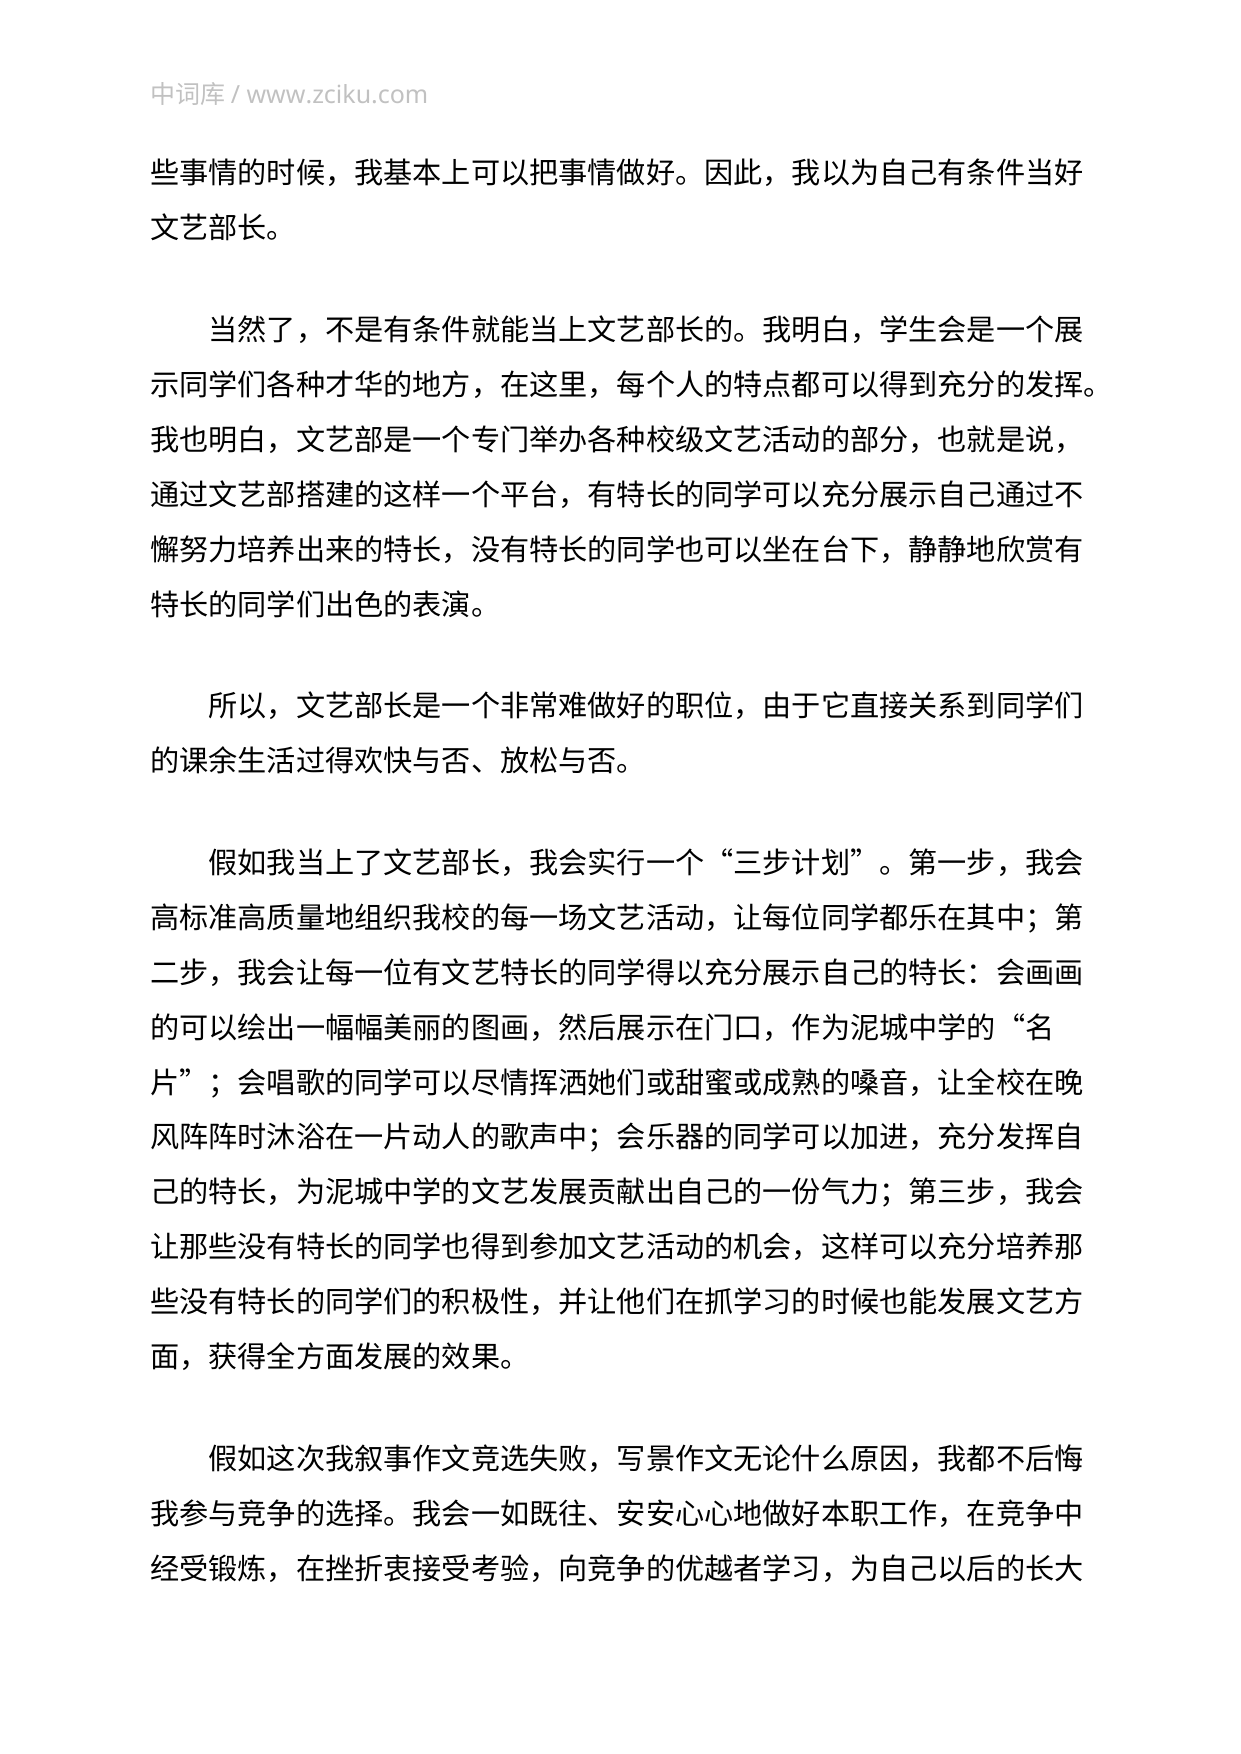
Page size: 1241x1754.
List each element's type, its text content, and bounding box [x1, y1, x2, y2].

text 假如我当上了文艺部长，我会实行一个“三步计划”。第一步，我会高标准高质量地组织我校的每一场文艺活动，让每位同学都乐在其中；第二步，我会让每一位有文艺特长的同学得以充分展示自己的特长：会画画的可以绘出一幅幅美丽的图画，然后展示在门口，作为泥城中学的“名片”；会唱歌的同学可以尽情挥洒她们或甜蜜或成熟的嗓音，让全校在晚风阵阵时沐浴在一片动人的歌声中；会乐器的同学可以加进，充分发挥自己的特长，为泥城中学的文艺发展贡献出自己的一份气力；第三步，我会让那些没有特长的同学也得到参加文艺活动的机会，这样可以充分培养那些没有特长的同学们的积极性，并让他们在抓学习的时候也能发展文艺方面，获得全方面发展的效果。 [150, 839, 1090, 1376]
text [150, 150, 1090, 247]
text 当然了，不是有条件就能当上文艺部长的。我明白，学生会是一个展示同学们各种才华的地方，在这里，每个人的特点都可以得到充分的发挥。我也明白，文艺部是一个专门举办各种校级文艺活动的部分，也就是说，通过文艺部搭建的这样一个平台，有特长的同学可以充分展示自己通过不懈努力培养出来的特长，没有特长的同学也可以坐在台下，静静地欣赏有特长的同学们出色的表演。 [150, 307, 1090, 623]
text 所以，文艺部长是一个非常难做好的职位，由于它直接关系到同学们的课余生活过得欢快与否、放松与否。 [150, 683, 1090, 780]
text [150, 1435, 1090, 1587]
